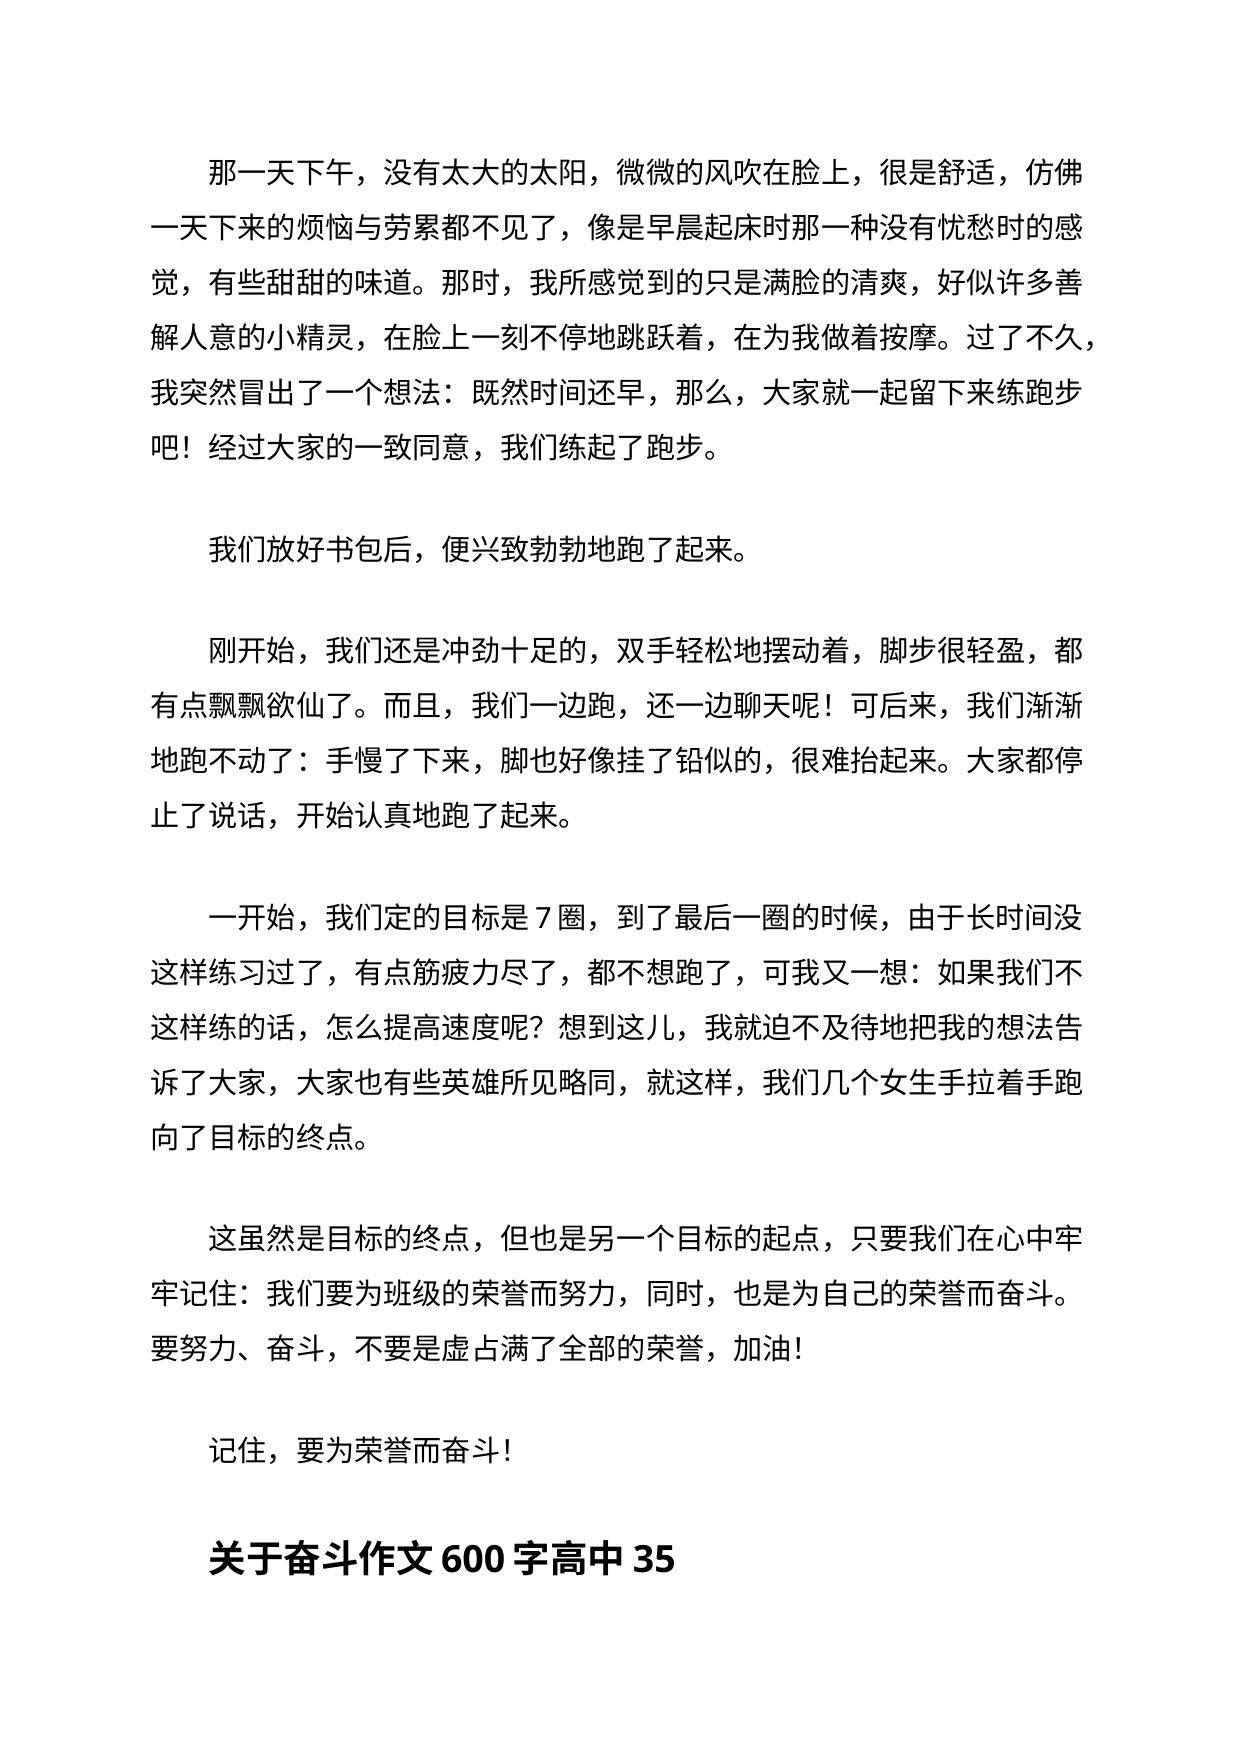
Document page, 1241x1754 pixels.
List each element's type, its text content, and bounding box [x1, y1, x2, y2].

text 记住，要为荣誉而奋斗！ [150, 1427, 1090, 1470]
text 刚开始，我们还是冲劲十足的，双手轻松地摆动着，脚步很轻盈，都有点飘飘欲仙了。而且，我们一边跑，还一边聊天呢！可后来，我们渐渐地跑不动了：手慢了下来，脚也好像挂了铅似的，很难抬起来。大家都停止了说话，开始认真地跑了起来。 [150, 628, 1090, 835]
text 关于奋斗作文600字高中35 [150, 1529, 1090, 1584]
text 一开始，我们定的目标是7圈，到了最后一圈的时候，由于长时间没这样练习过了，有点筋疲力尽了，都不想跑了，可我又一想：如果我们不这样练的话，怎么提高速度呢？想到这儿，我就迫不及待地把我的想法告诉了大家，大家也有些英雄所见略同，就这样，我们几个女生手拉着手跑向了目标的终点。 [150, 894, 1090, 1156]
text 这虽然是目标的终点，但也是另一个目标的起点，只要我们在心中牢牢记住：我们要为班级的荣誉而努力，同时，也是为自己的荣誉而奋斗。要努力、奋斗，不要是虚占满了全部的荣誉，加油！ [150, 1216, 1090, 1368]
text 我们放好书包后，便兴致勃勃地跑了起来。 [150, 526, 1090, 568]
text 那一天下午，没有太大的太阳，微微的风吹在脸上，很是舒适，仿佛一天下来的烦恼与劳累都不见了，像是早晨起床时那一种没有忧愁时的感觉，有些甜甜的味道。那时，我所感觉到的只是满脸的清爽，好似许多善解人意的小精灵，在脸上一刻不停地跳跃着，在为我做着按摩。过了不久，我突然冒出了一个想法：既然时间还早，那么，大家就一起留下来练跑步吧！经过大家的一致同意，我们练起了跑步。 [150, 150, 1090, 467]
